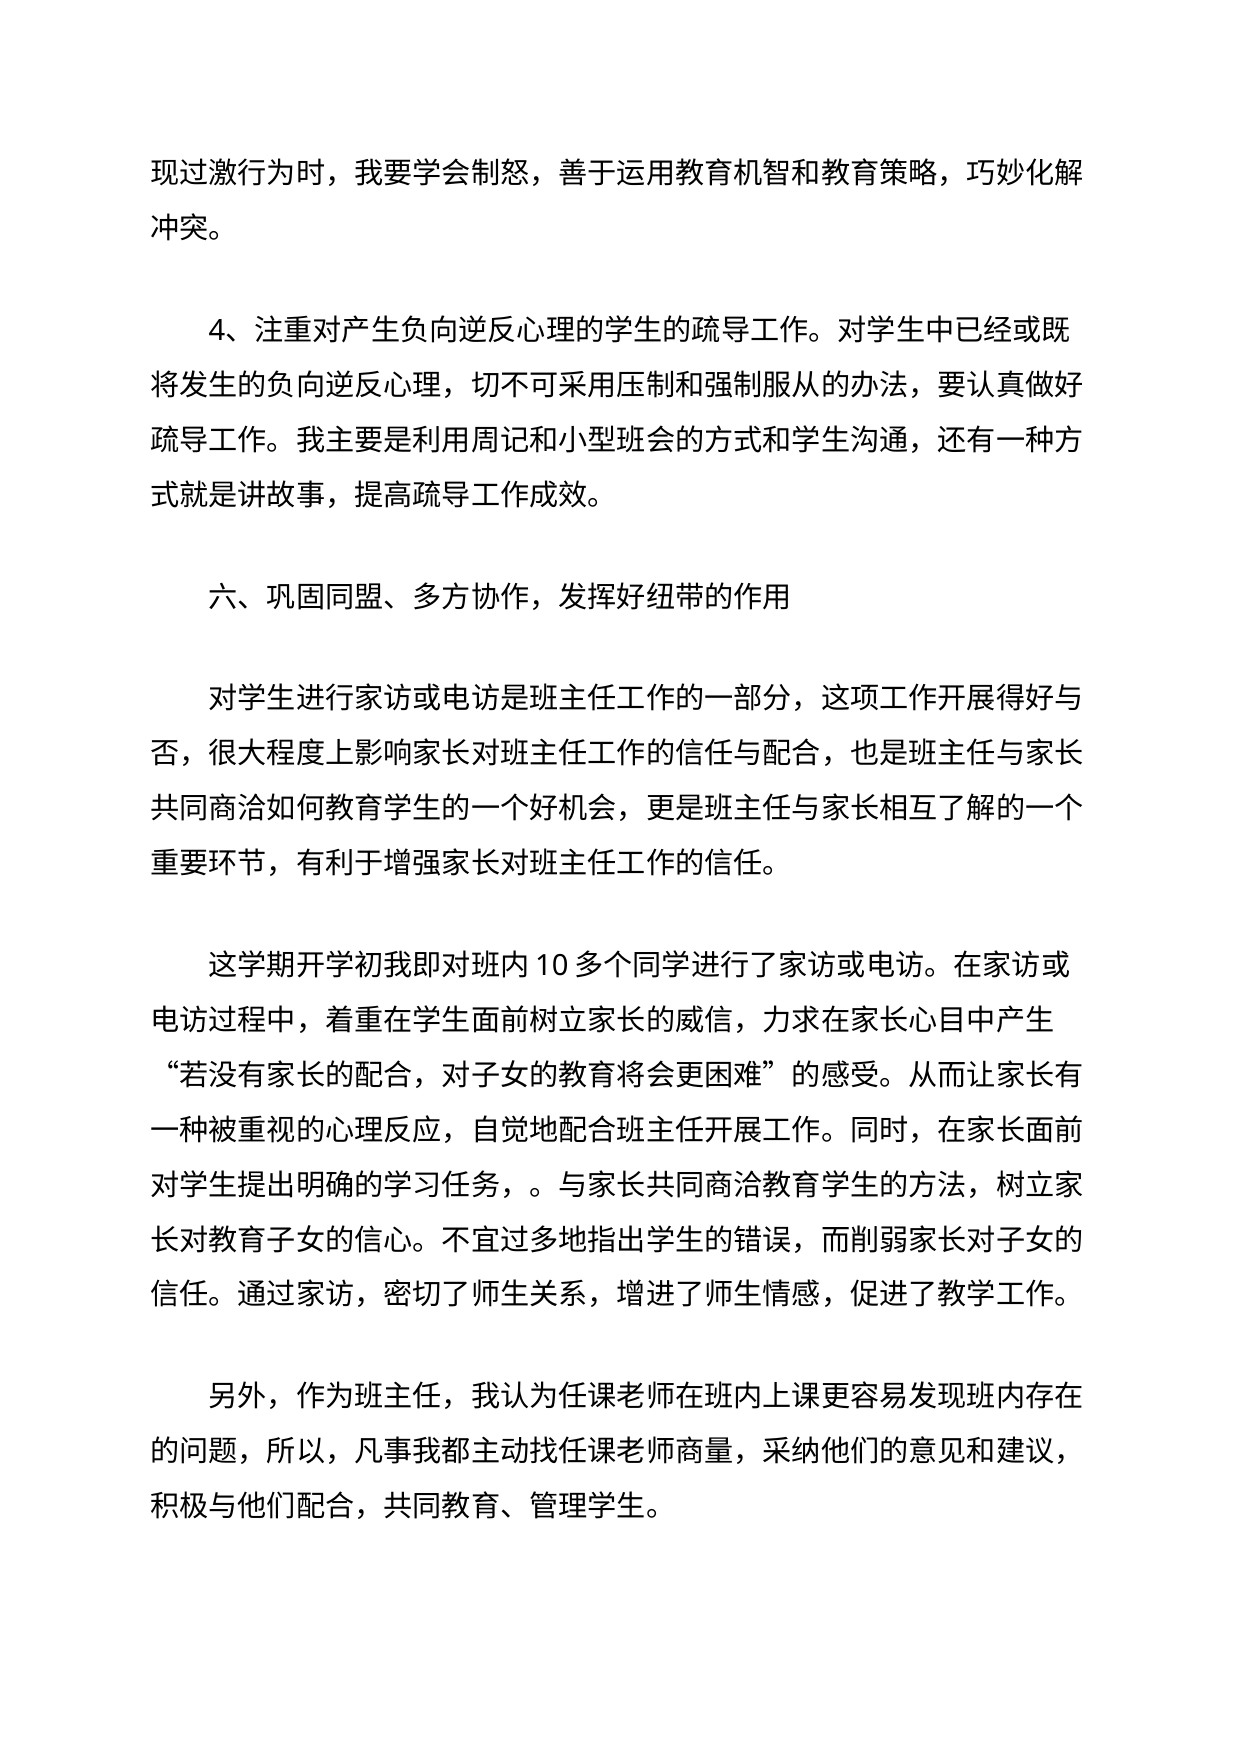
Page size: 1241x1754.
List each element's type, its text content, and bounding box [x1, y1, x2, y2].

text 4、注重对产生负向逆反心理的学生的疏导工作。对学生中已经或既将发生的负向逆反心理，切不可采用压制和强制服从的办法，要认真做好疏导工作。我主要是利用周记和小型班会的方式和学生沟通，还有一种方式就是讲故事，提高疏导工作成效。 [150, 307, 1090, 514]
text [150, 150, 1090, 247]
text 这学期开学初我即对班内10多个同学进行了家访或电访。在家访或电访过程中，着重在学生面前树立家长的威信，力求在家长心目中产生“若没有家长的配合，对子女的教育将会更困难”的感受。从而让家长有一种被重视的心理反应，自觉地配合班主任开展工作。同时，在家长面前对学生提出明确的学习任务，。与家长共同商洽教育学生的方法，树立家长对教育子女的信心。不宜过多地指出学生的错误，而削弱家长对子女的信任。通过家访，密切了师生关系，增进了师生情感，促进了教学工作。 [150, 941, 1090, 1313]
text 对学生进行家访或电访是班主任工作的一部分，这项工作开展得好与否，很大程度上影响家长对班主任工作的信任与配合，也是班主任与家长共同商洽如何教育学生的一个好机会，更是班主任与家长相互了解的一个重要环节，有利于增强家长对班主任工作的信任。 [150, 675, 1090, 882]
text 另外，作为班主任，我认为任课老师在班内上课更容易发现班内存在的问题，所以，凡事我都主动找任课老师商量，采纳他们的意见和建议，积极与他们配合，共同教育、管理学生。 [150, 1373, 1090, 1525]
text 六、巩固同盟、多方协作，发挥好纽带的作用 [150, 573, 1090, 616]
